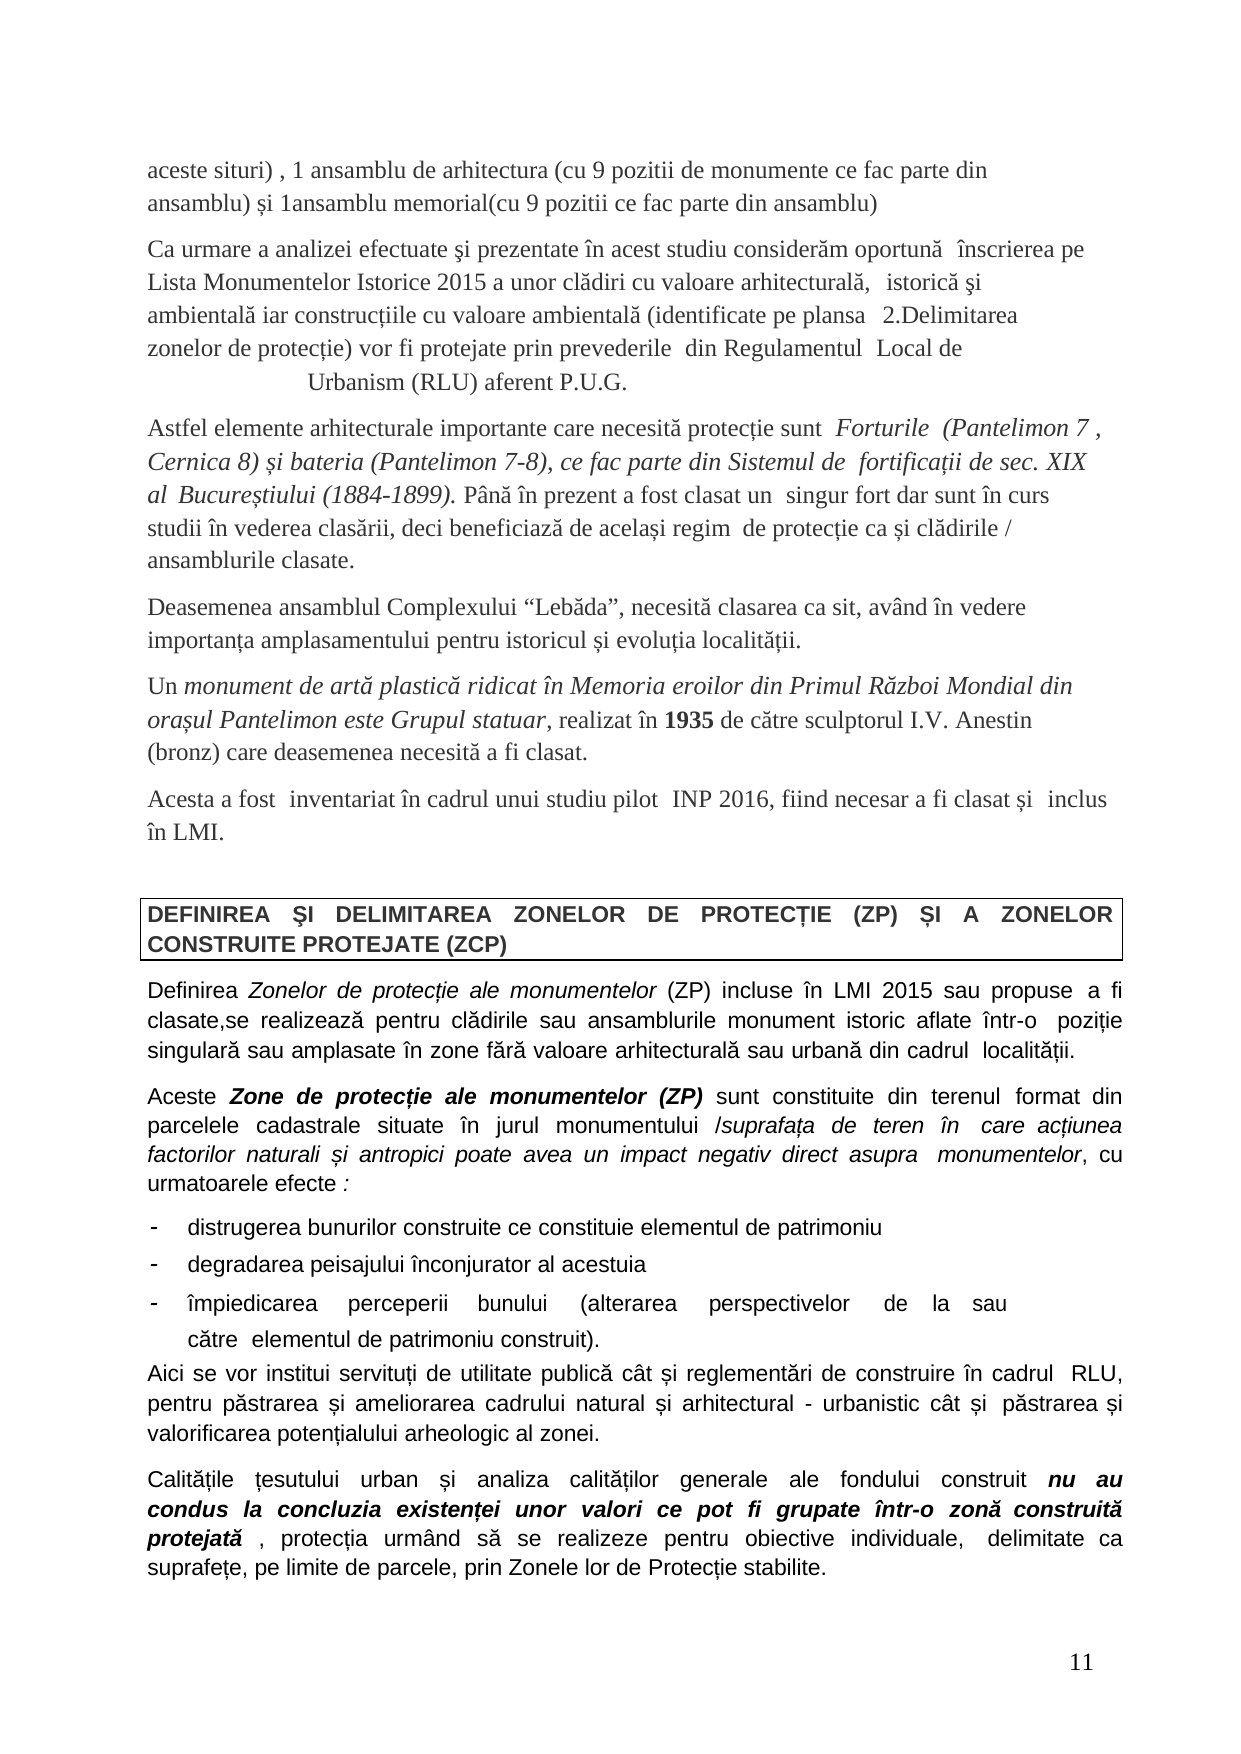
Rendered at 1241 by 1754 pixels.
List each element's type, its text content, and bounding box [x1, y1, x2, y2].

text Deasemenea ansamblul Complexului “Lebăda”, necesită clasarea ca sit, având în vedere importanța amplasamentului pentru istoricul și evoluția localității. [147, 592, 1114, 653]
text DEFINIREA ŞI DELIMITAREA ZONELOR DE PROTECȚIE (ZP) ȘI A ZONELOR CONSTRUITE PROTEJATE (ZCP) [141, 899, 1122, 959]
text Acesta a fost inventariat în cadrul unui studiu pilot INP 2016, fiind necesar a fi clasat și inclus în LMI. [147, 784, 1121, 846]
text către elementul de patrimoniu construit). [187, 1326, 1133, 1353]
text Aici se vor institui servituți de utilitate publică cât și reglementări de construire în cadrul RLU, pentru păstrarea și ameliorarea cadrului natural și arhitectural - urbanistic cât și păstrarea și valorificarea potențialului arheologic al zonei. [147, 1360, 1123, 1447]
text Astfel elemente arhitecturale importante care necesită protecție sunt Forturile (Pantelimon 7 , Cernica 8) și bateria (Pantelimon 7-8), ce fac parte din Sistemul de fortificații de sec. XIX al Bucureștiului (1884-1899). Până în prezent a fost clasat un singur fort dar sunt în curs studii în vederea clasării, deci beneficiază de același regim de protecție ca și clădirile / ansamblurile clasate. [147, 412, 1114, 574]
text Un monument de artă plastică ridicat în Memoria eroilor din Primul Război Mondial din orașul Pantelimon este Grupul statuar, realizat în 1935 de către sculptorul I.V. Anestin (bronz) care deasemenea necesită a fi clasat. [147, 670, 1114, 766]
text Definirea Zonelor de protecție ale monumentelor (ZP) incluse în LMI 2015 sau propuse a fi clasate,se realizează pentru clădirile sau ansamblurile monument istoric aflate într-o poziție singulară sau amplasate în zone fără valoare arhitecturală sau urbană din cadrul localității. [147, 977, 1123, 1063]
text Ca urmare a analizei efectuate şi prezentate în acest studiu considerăm oportună înscrierea pe Lista Monumentelor Istorice 2015 a unor clădiri cu valoare arhitecturală, istorică şi ambientală iar construcțiile cu valoare ambientală (identificate pe plansa 2.Delimitarea zonelor de protecție) vor fi protejate prin prevederile din Regulamentul Local de Urbanism (RLU) aferent P.U.G. [147, 234, 1092, 395]
list distrugerea bunurilor construite ce constituie elementul de patrimoniu [150, 1211, 1137, 1241]
text Calitățile țesutului urban și analiza calităților generale ale fondului construit nu au condus la concluzia existenței unor valori ce pot fi grupate într-o zonă construită protejată , protecția urmând să se realizeze pentru obiective individuale, delimitate ca suprafețe, pe limite de parcele, prin Zonele lor de Protecție stabilite. [147, 1466, 1123, 1580]
text Aceste Zone de protecție ale monumentelor (ZP) sunt constituite din terenul format din parcelele cadastrale situate în jurul monumentului /suprafața de teren în care acțiunea factorilor naturali și antropici poate avea un impact negativ direct asupra monumentelor, cu urmatoarele efecte : [147, 1083, 1123, 1196]
list împiedicarea perceperii bunului (alterarea perspectivelor de la sau [150, 1283, 1133, 1319]
list degradarea peisajului înconjurator al acestuia [150, 1244, 1137, 1280]
text aceste situri) , 1 ansamblu de arhitectura (cu 9 pozitii de monumente ce fac parte din ansamblu) și 1ansamblu memorial(cu 9 pozitii ce fac parte din ansamblu) [147, 155, 1092, 217]
